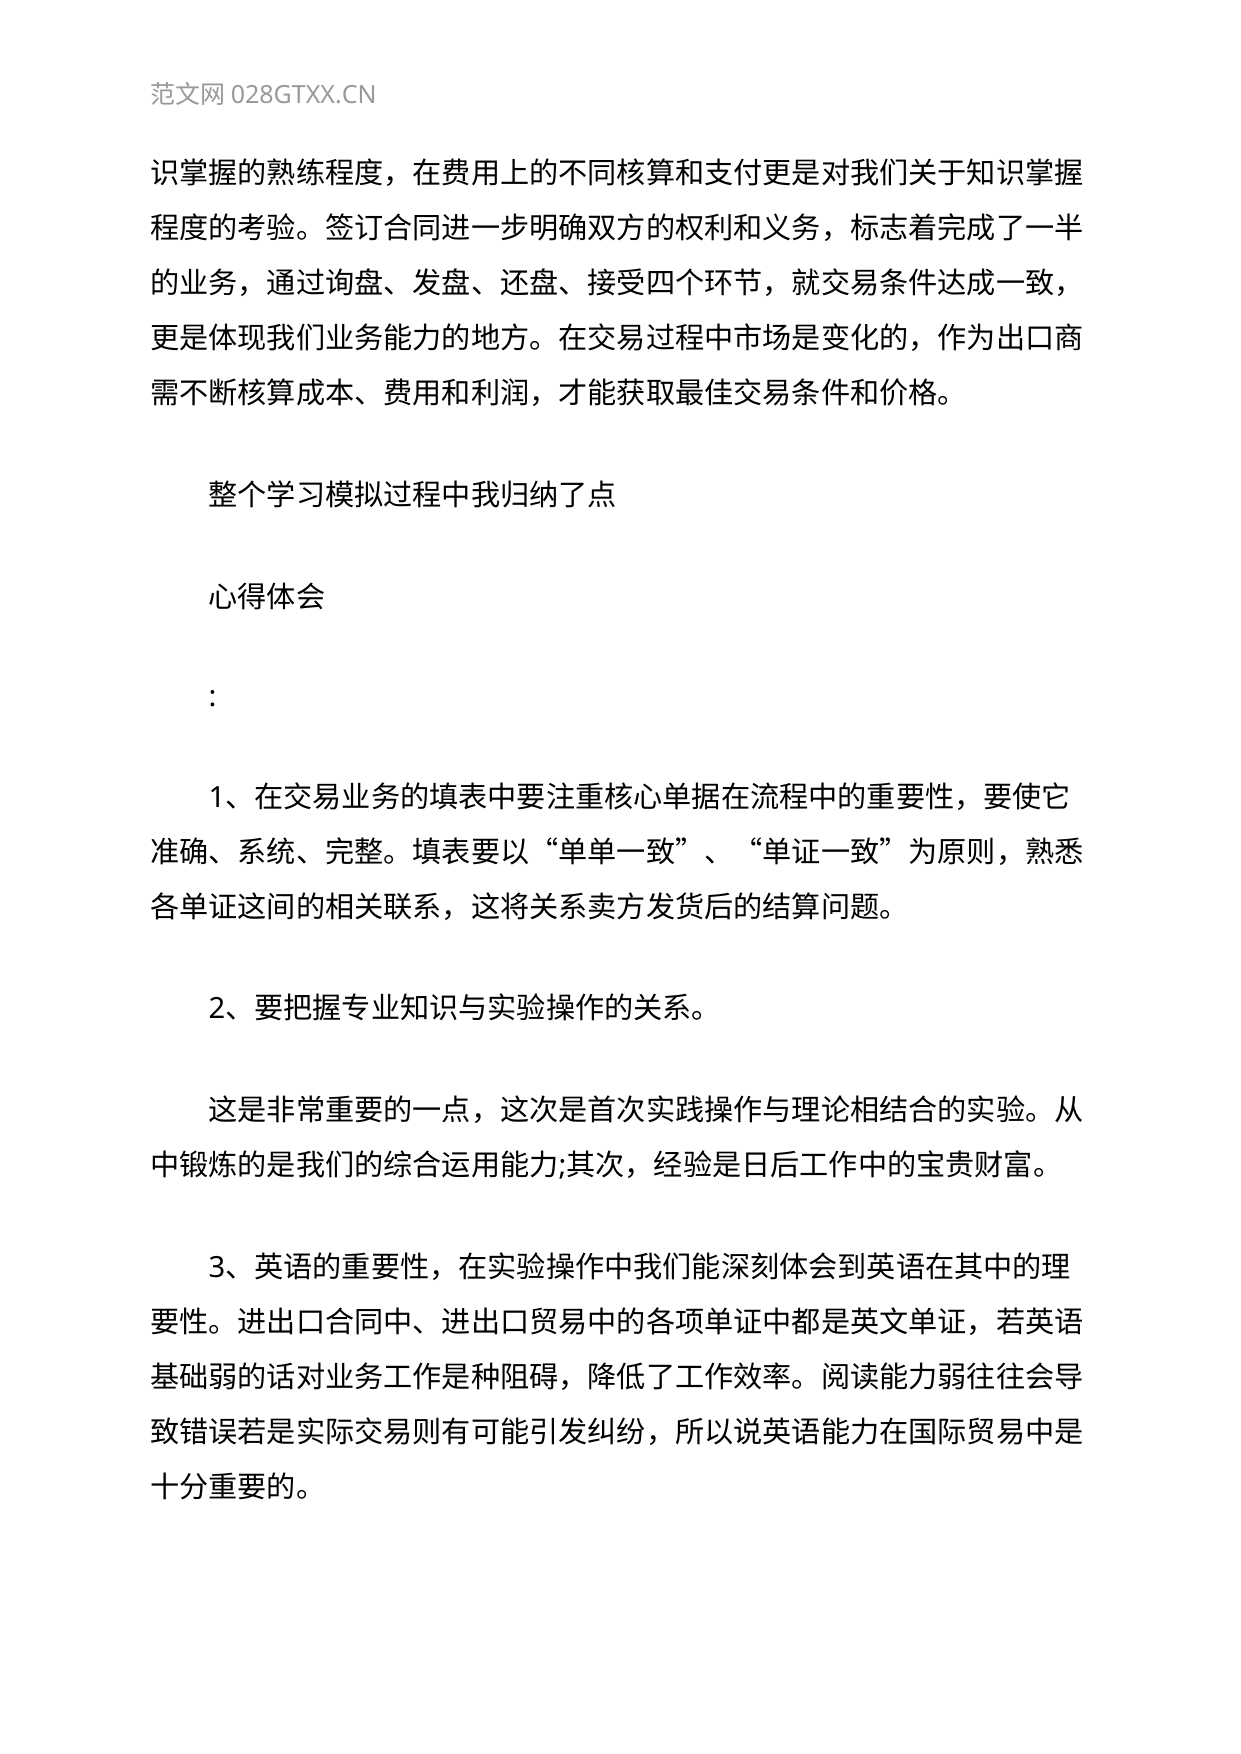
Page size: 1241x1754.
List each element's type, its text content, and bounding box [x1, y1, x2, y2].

text 整个学习模拟过程中我归纳了点 [150, 471, 1090, 514]
text 3、英语的重要性，在实验操作中我们能深刻体会到英语在其中的理要性。进出口合同中、进出口贸易中的各项单证中都是英文单证，若英语基础弱的话对业务工作是种阻碍，降低了工作效率。阅读能力弱往往会导致错误若是实际交易则有可能引发纠纷，所以说英语能力在国际贸易中是十分重要的。 [150, 1244, 1090, 1506]
text 2、要把握专业知识与实验操作的关系。 [150, 985, 1090, 1027]
text 这是非常重要的一点，这次是首次实践操作与理论相结合的实验。从中锻炼的是我们的综合运用能力;其次，经验是日后工作中的宝贵财富。 [150, 1087, 1090, 1184]
text 1、在交易业务的填表中要注重核心单据在流程中的重要性，要使它准确、系统、完整。填表要以“单单一致”、“单证一致”为原则，熟悉各单证这间的相关联系，这将关系卖方发货后的结算问题。 [150, 773, 1090, 926]
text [150, 150, 1090, 412]
text : [150, 675, 1090, 714]
text 心得体会 [150, 573, 1090, 615]
